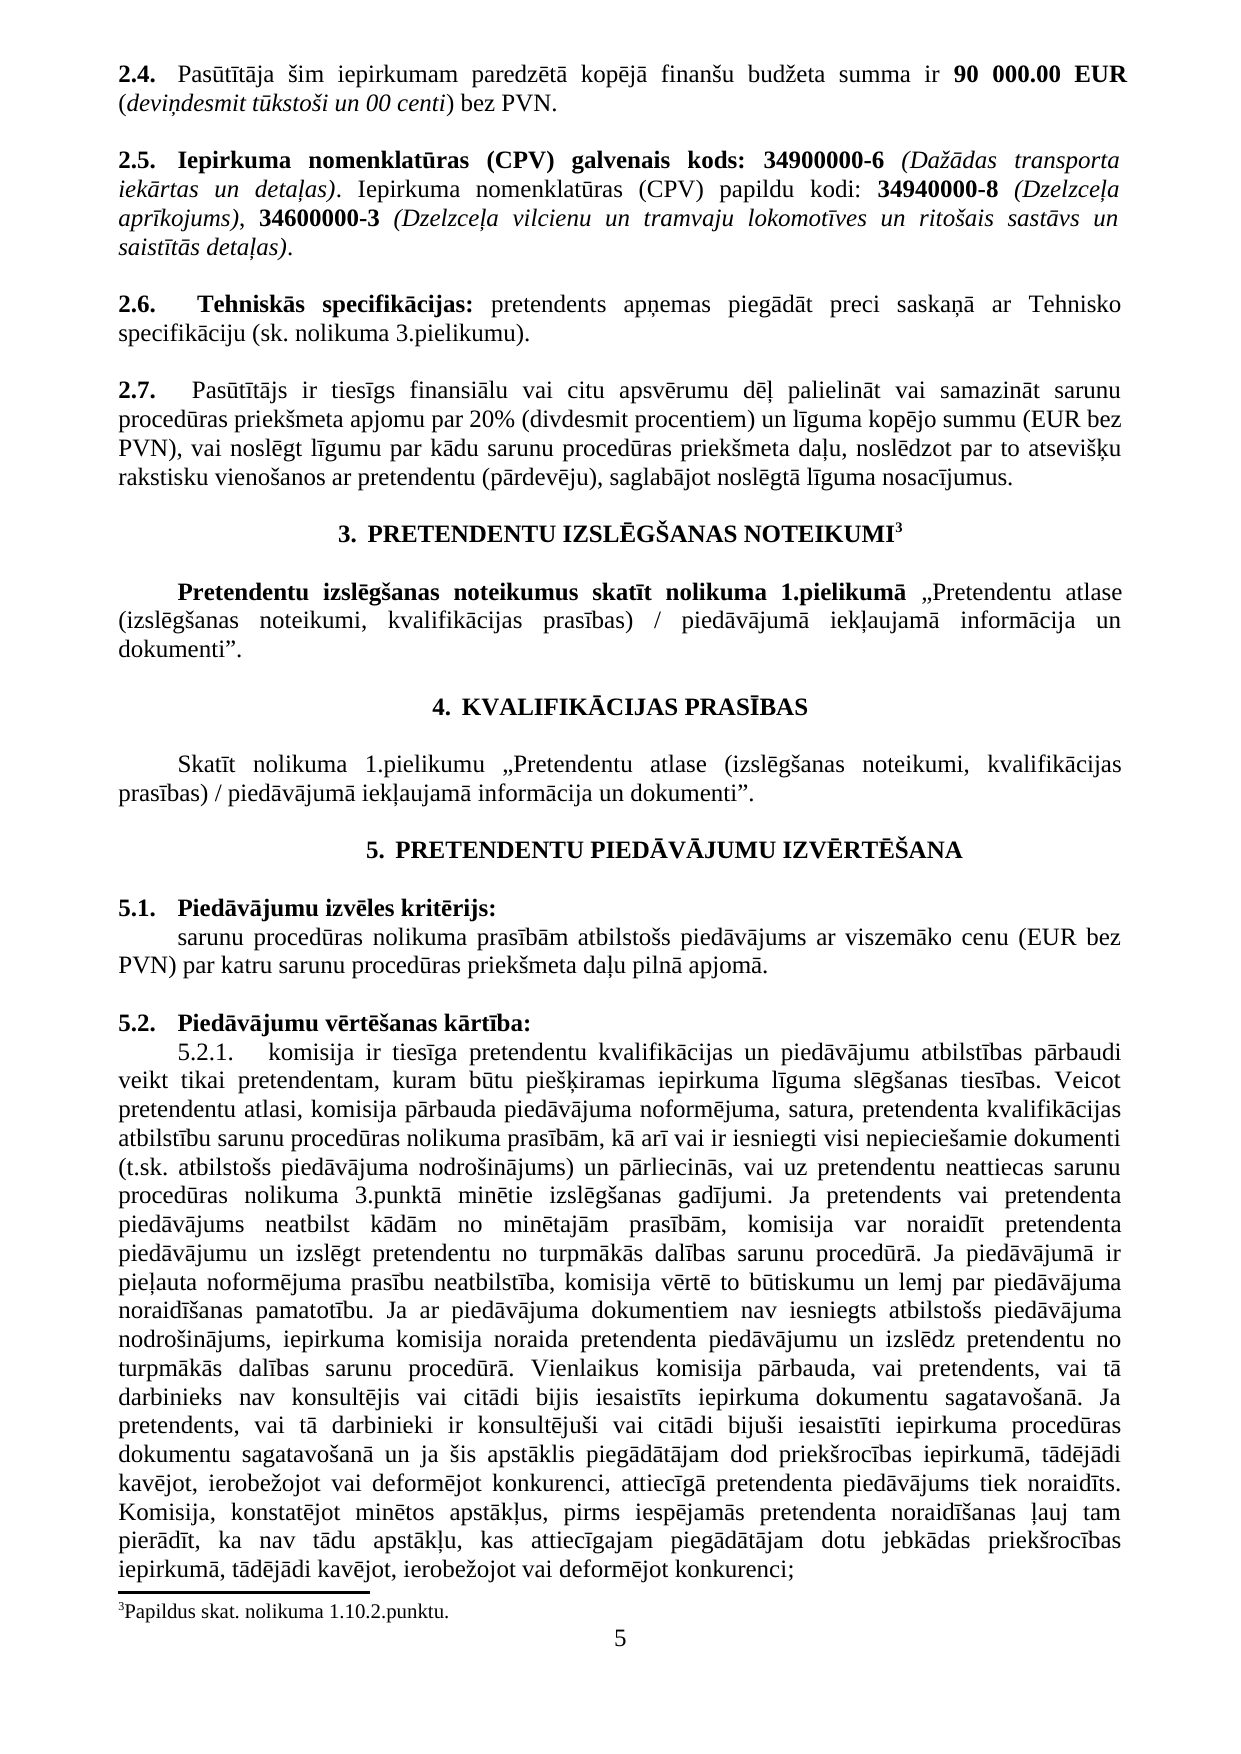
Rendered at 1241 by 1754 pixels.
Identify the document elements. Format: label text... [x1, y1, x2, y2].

list Iepirkuma nomenklatūras (CPV) galvenais kods: 34900000-6 (Dažādas transporta iekārtas un detaļas). Iepirkuma nomenklatūras (CPV) papildu kodi: 34940000-8 (Dzelzceļa aprīkojums), 34600000-3 (Dzelzceļa vilcienu un tramvaju lokomotīves un ritošais sastāvs un saistītās detaļas). [118, 145, 1122, 260]
text sarunu procedūras nolikuma prasībām atbilstošs piedāvājums ar viszemāko cenu (EUR bez PVN) par katru sarunu procedūras priekšmeta daļu pilnā apjomā. [118, 922, 1122, 979]
list komisija ir tiesīga pretendentu kvalifikācijas un piedāvājumu atbilstības pārbaudi veikt tikai pretendentam, kuram būtu piešķiramas iepirkuma līguma slēgšanas tiesības. Veicot pretendentu atlasi, komisija pārbauda piedāvājuma noformējuma, satura, pretendenta kvalifikācijas atbilstību sarunu procedūras nolikuma prasībām, kā arī vai ir iesniegti visi nepieciešamie dokumenti (t.sk. atbilstošs piedāvājuma nodrošinājums) un pārliecinās, vai uz pretendentu neattiecas sarunu procedūras nolikuma 3.punktā minētie izslēgšanas gadījumi. Ja pretendents vai pretendenta piedāvājums neatbilst kādām no minētajām prasībām, komisija var noraidīt pretendenta piedāvājumu un izslēgt pretendentu no turpmākās dalības sarunu procedūrā. Ja piedāvājumā ir pieļauta noformējuma prasību neatbilstība, komisija vērtē to būtiskumu un lemj par piedāvājuma noraidīšanas pamatotību. Ja ar piedāvājuma dokumentiem nav iesniegts atbilstošs piedāvājuma nodrošinājums, iepirkuma komisija noraida pretendenta piedāvājumu un izslēdz pretendentu no turpmākās dalības sarunu procedūrā. Vienlaikus komisija pārbauda, vai pretendents, vai tā darbinieks nav konsultējis vai citādi bijis iesaistīts iepirkuma dokumentu sagatavošanā. Ja pretendents, vai tā darbinieki ir konsultējuši vai citādi bijuši iesaistīti iepirkuma procedūras dokumentu sagatavošanā un ja šis apstāklis piegādātājam dod priekšrocības iepirkumā, tādējādi kavējot, ierobežojot vai deformējot konkurenci, attiecīgā pretendenta piedāvājums tiek noraidīts. Komisija, konstatējot minētos apstākļus, pirms iespējamās pretendenta noraidīšanas ļauj tam pierādīt, ka nav tādu apstākļu, kas attiecīgajam piegādātājam dotu jebkādas priekšrocības iepirkumā, tādējādi kavējot, ierobežojot vai deformējot konkurenci; [118, 1037, 1122, 1583]
text Pretendentu izslēgšanas noteikumus skatīt nolikuma 1.pielikumā „Pretendentu atlase (izslēgšanas noteikumi, kvalifikācijas prasības) / piedāvājumā iekļaujamā informācija un dokumenti”. [118, 577, 1122, 663]
list Pasūtītāja šim iepirkumam paredzētā kopējā finanšu budžeta summa ir 90 000.00 EUR (deviņdesmit tūkstoši un 00 centi) bez PVN. [118, 59, 1127, 117]
list Pasūtītājs ir tiesīgs finansiālu vai citu apsvērumu dēļ palielināt vai samazināt sarunu procedūras priekšmeta apjomu par 20% (divdesmit procentiem) un līguma kopējo summu (EUR bez PVN), vai noslēgt līgumu par kādu sarunu procedūras priekšmeta daļu, noslēdzot par to atsevišķu rakstisku vienošanos ar pretendentu (pārdevēju), saglabājot noslēgtā līguma nosacījumus. [118, 375, 1122, 490]
list Piedāvājumu vērtēšanas kārtība: [118, 1008, 1122, 1037]
list Tehniskās specifikācijas: pretendents apņemas piegādāt preci saskaņā ar Tehnisko specifikāciju (sk. nolikuma 3.pielikumu). [118, 289, 1122, 347]
list Piedāvājumu izvēles kritērijs: [118, 893, 1122, 922]
list PRETENDENTU IZSLĒGŠANAS NOTEIKUMI [118, 519, 1122, 548]
text Skatīt nolikuma 1.pielikumu „Pretendentu atlase (izslēgšanas noteikumi, kvalifikācijas prasības) / piedāvājumā iekļaujamā informācija un dokumenti”. [118, 749, 1122, 807]
list PRETENDENTU PIEDĀVĀJUMU IZVĒRTĒŠANA [207, 835, 1122, 864]
list kvalifikācijas PRASĪBAS [118, 692, 1122, 720]
